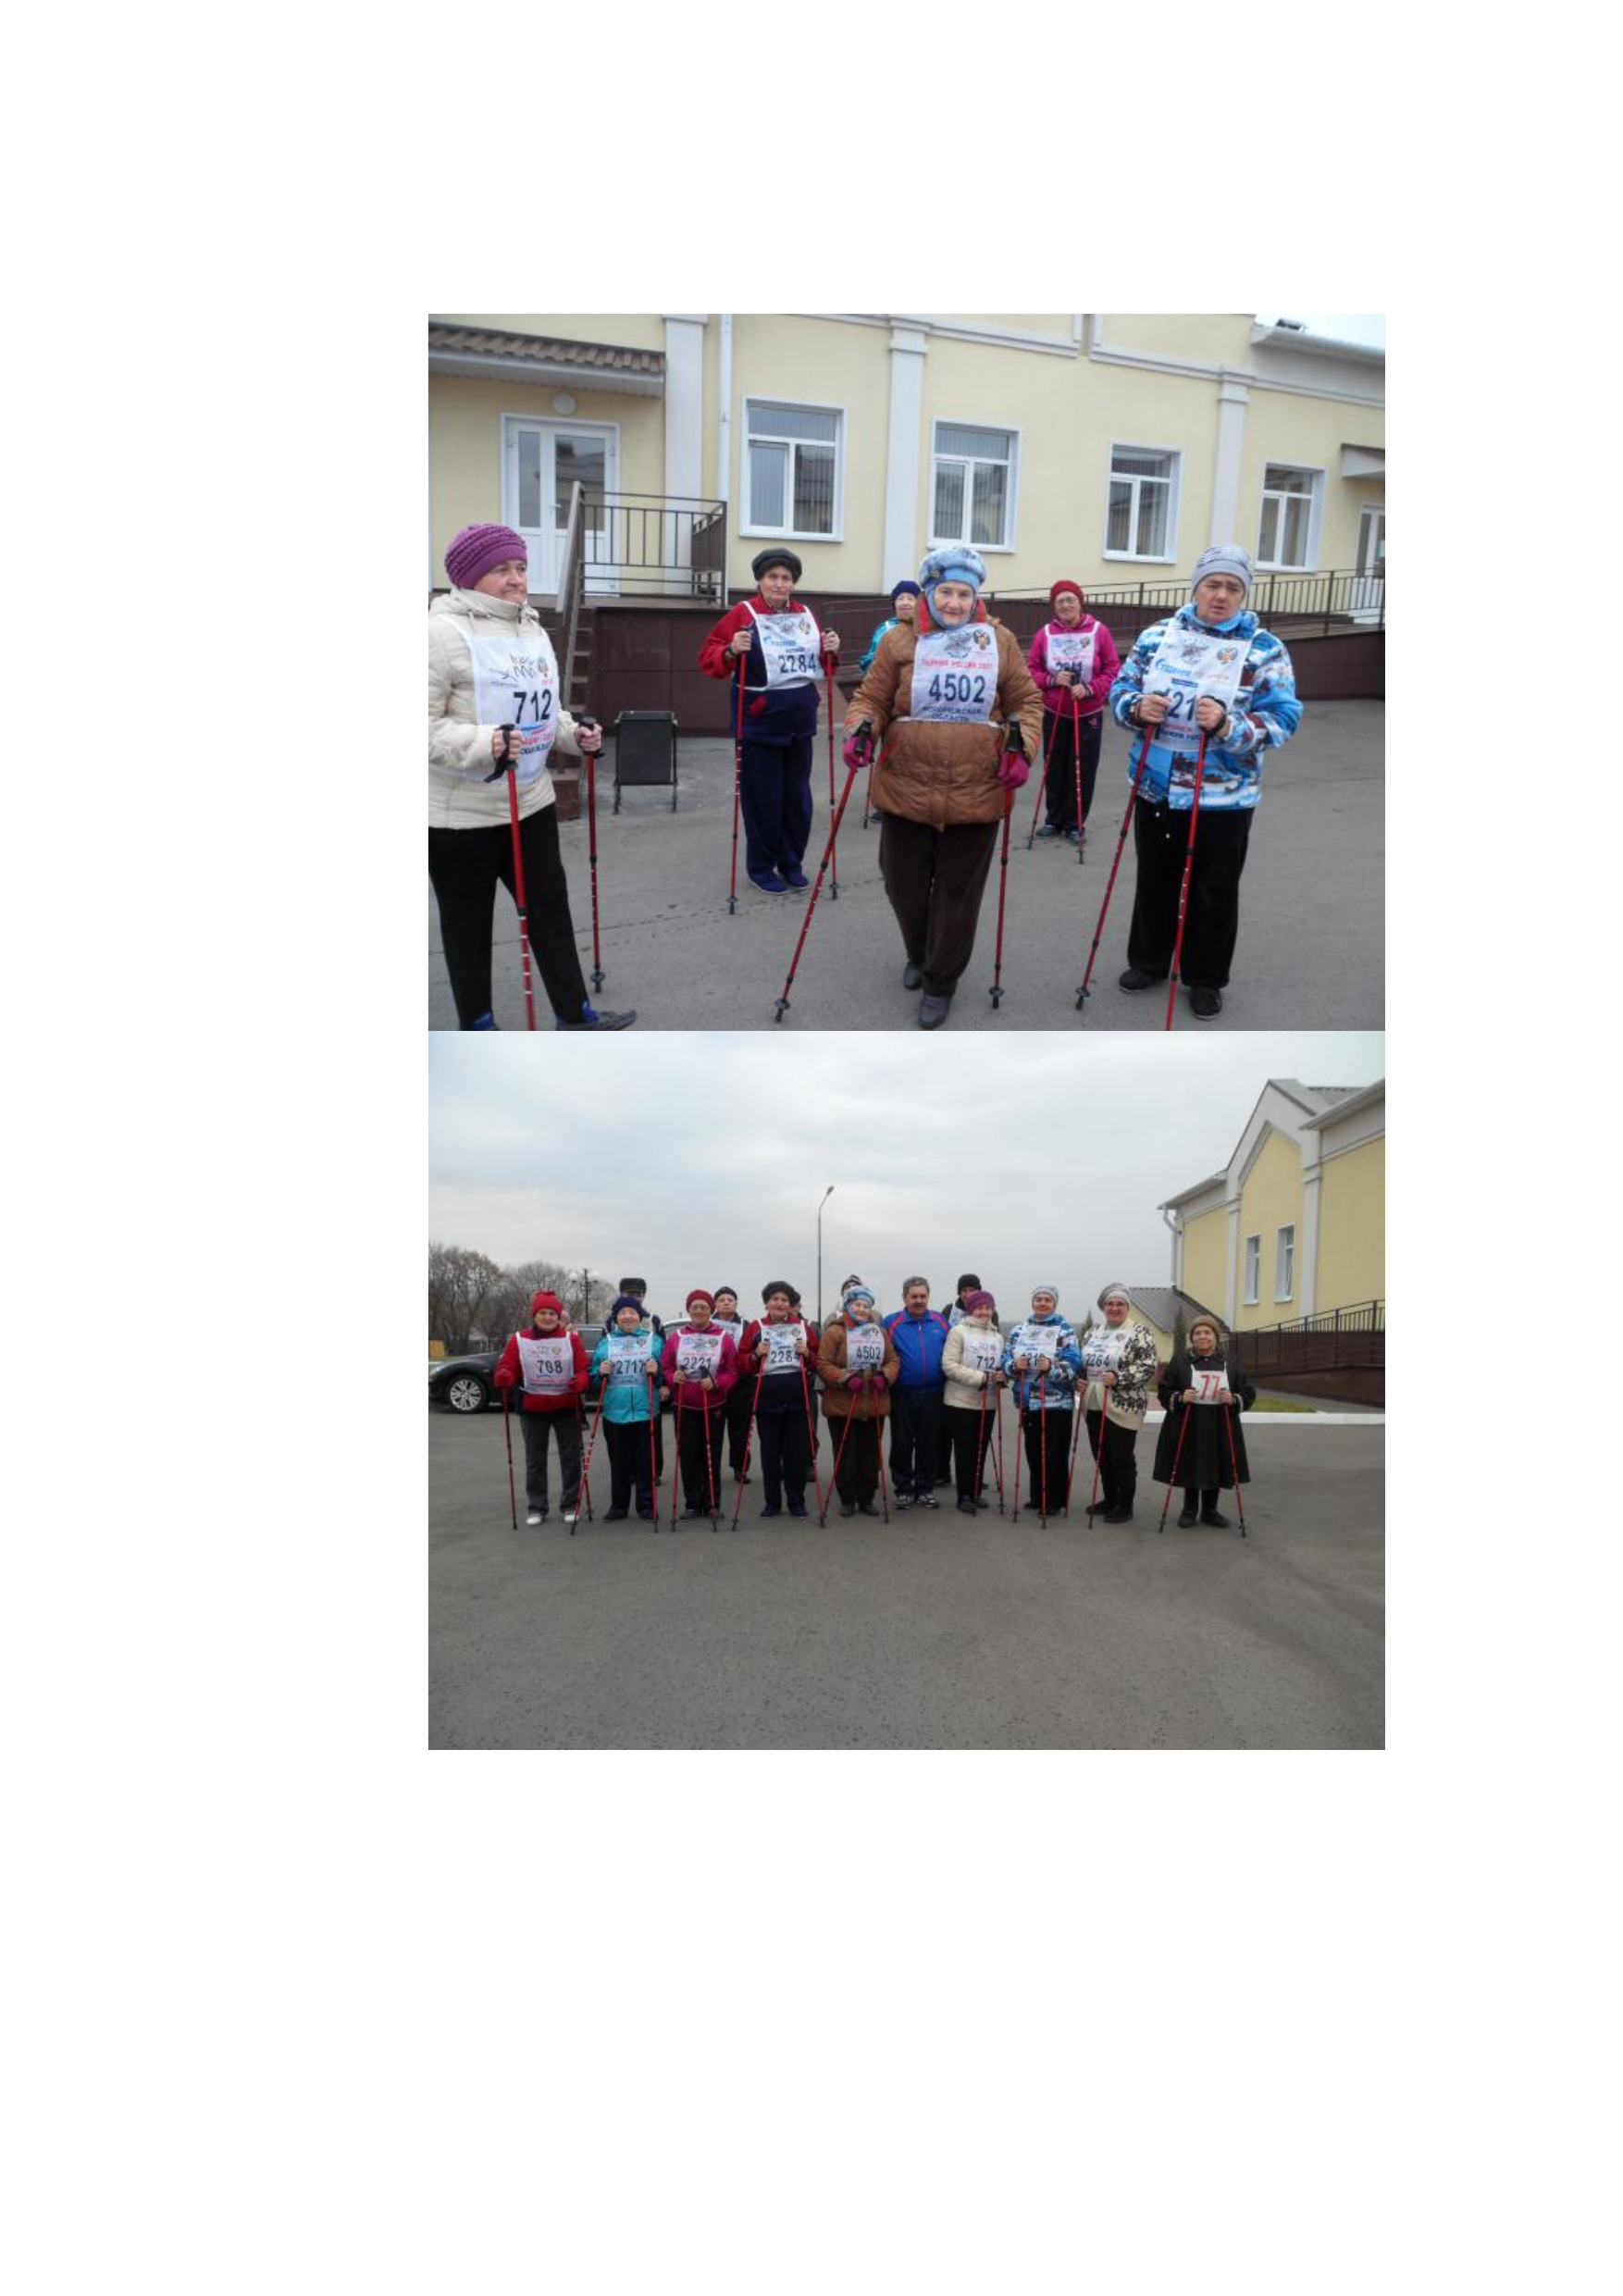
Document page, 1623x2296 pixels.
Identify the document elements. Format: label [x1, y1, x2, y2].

picture [427, 314, 1385, 1750]
